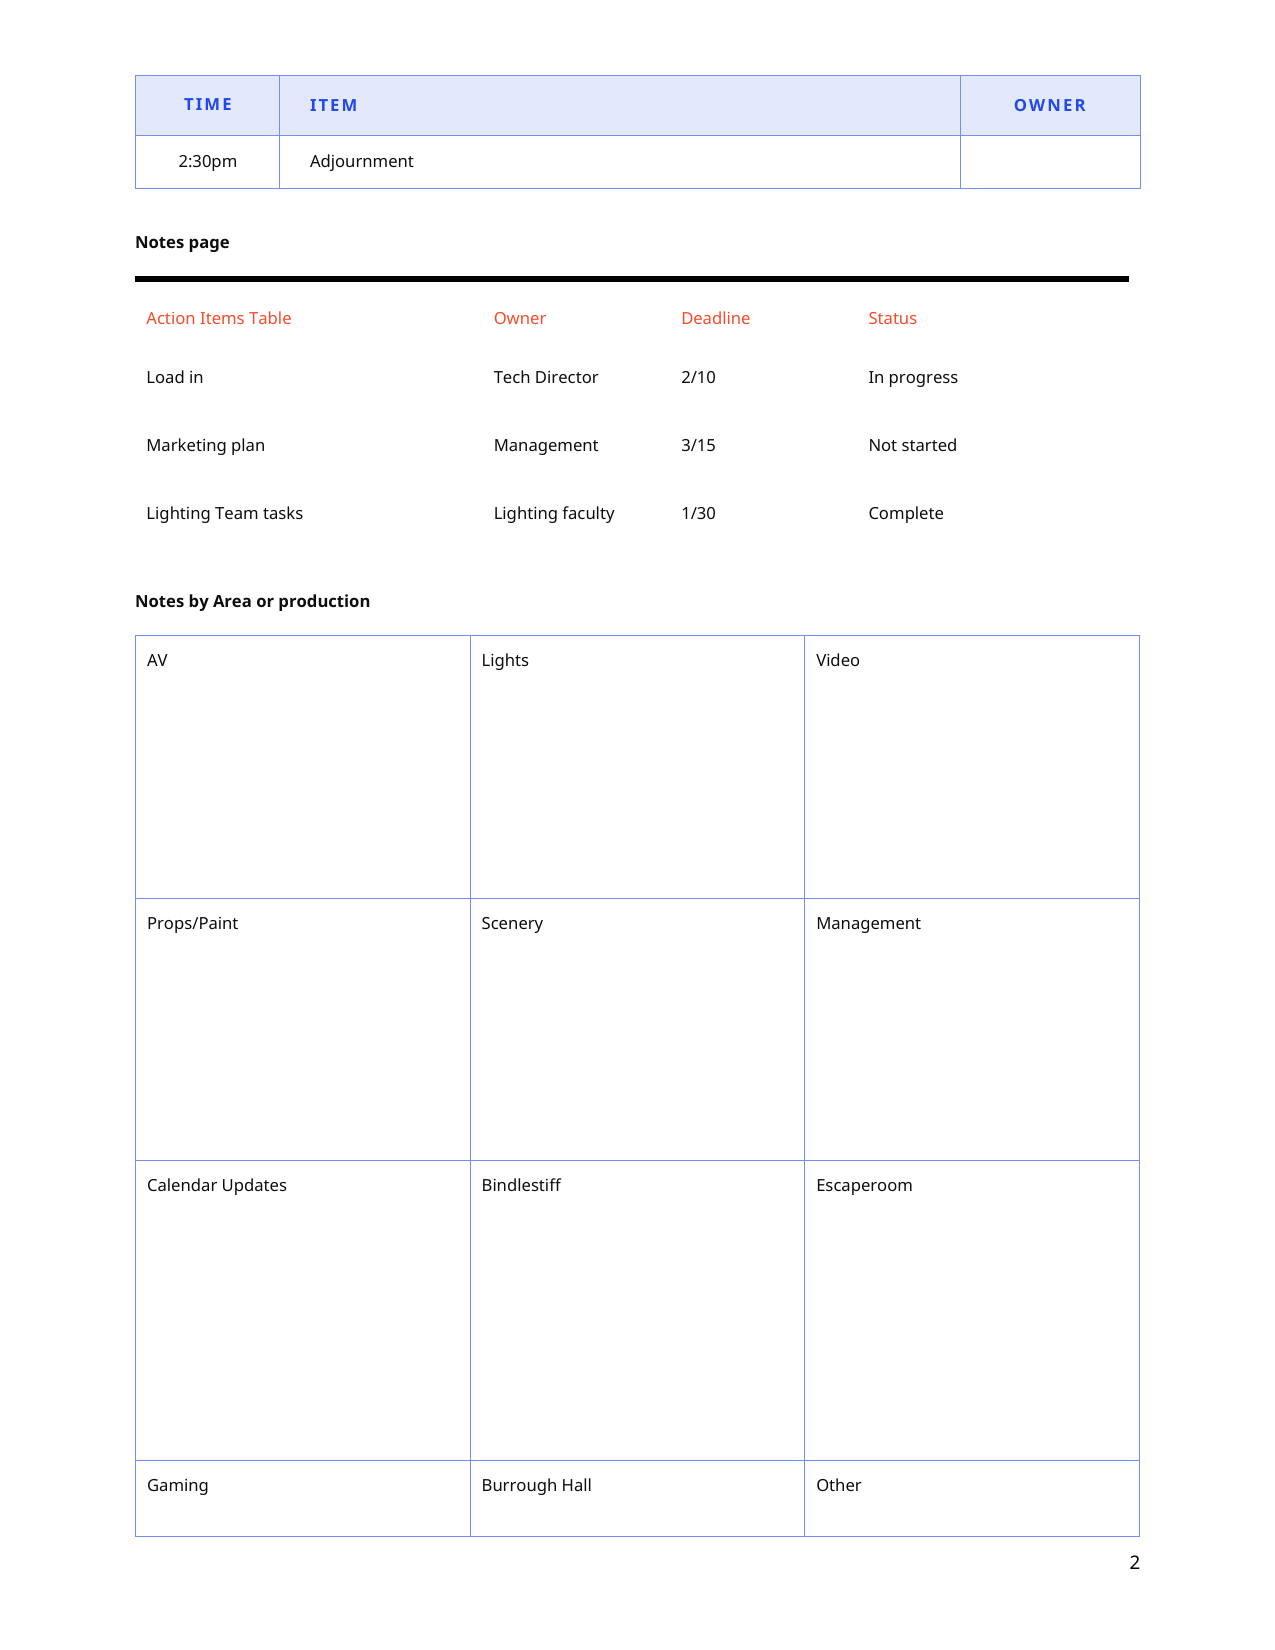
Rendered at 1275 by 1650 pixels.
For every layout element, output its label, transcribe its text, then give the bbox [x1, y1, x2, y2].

table_cell [857, 344, 1129, 412]
table_header [857, 282, 1129, 344]
table_cell Bindlestiff [471, 1161, 804, 1460]
table_cell Scenery [471, 899, 804, 1160]
table_cell Marketing plan [135, 412, 482, 480]
list Notes page [135, 230, 1140, 253]
table_header Lights [471, 636, 804, 898]
table_cell Other [805, 1461, 1139, 1536]
table_cell [670, 344, 857, 412]
table_cell Complete [857, 480, 1129, 548]
table_cell Management [482, 412, 670, 480]
table_header AV [136, 636, 470, 898]
table_header Video [805, 636, 1139, 898]
table_header [961, 76, 1140, 135]
table_cell [280, 136, 960, 187]
table_header [670, 282, 857, 344]
table_cell [961, 136, 1140, 187]
table_cell Tech Director [482, 344, 670, 412]
table_cell Props/Paint [136, 899, 470, 1160]
table_cell Lighting Team tasks [135, 480, 482, 548]
table_header [280, 76, 960, 135]
list Notes by Area or production [135, 590, 1140, 612]
table_cell Escaperoom [805, 1161, 1139, 1460]
table_cell Management [805, 899, 1139, 1160]
table_cell [670, 480, 857, 548]
table_cell [857, 412, 1129, 480]
table_cell Load in [135, 344, 482, 412]
table_cell Burrough Hall [471, 1461, 804, 1536]
table_header [136, 76, 279, 135]
table_cell Gaming [136, 1461, 470, 1536]
table_cell Lighting faculty [482, 480, 670, 548]
table_cell [670, 412, 857, 480]
table_header [482, 282, 670, 344]
table_header Table [135, 282, 482, 344]
table_cell Calendar Updates [136, 1161, 470, 1460]
table_cell 2:30pm [136, 136, 279, 187]
